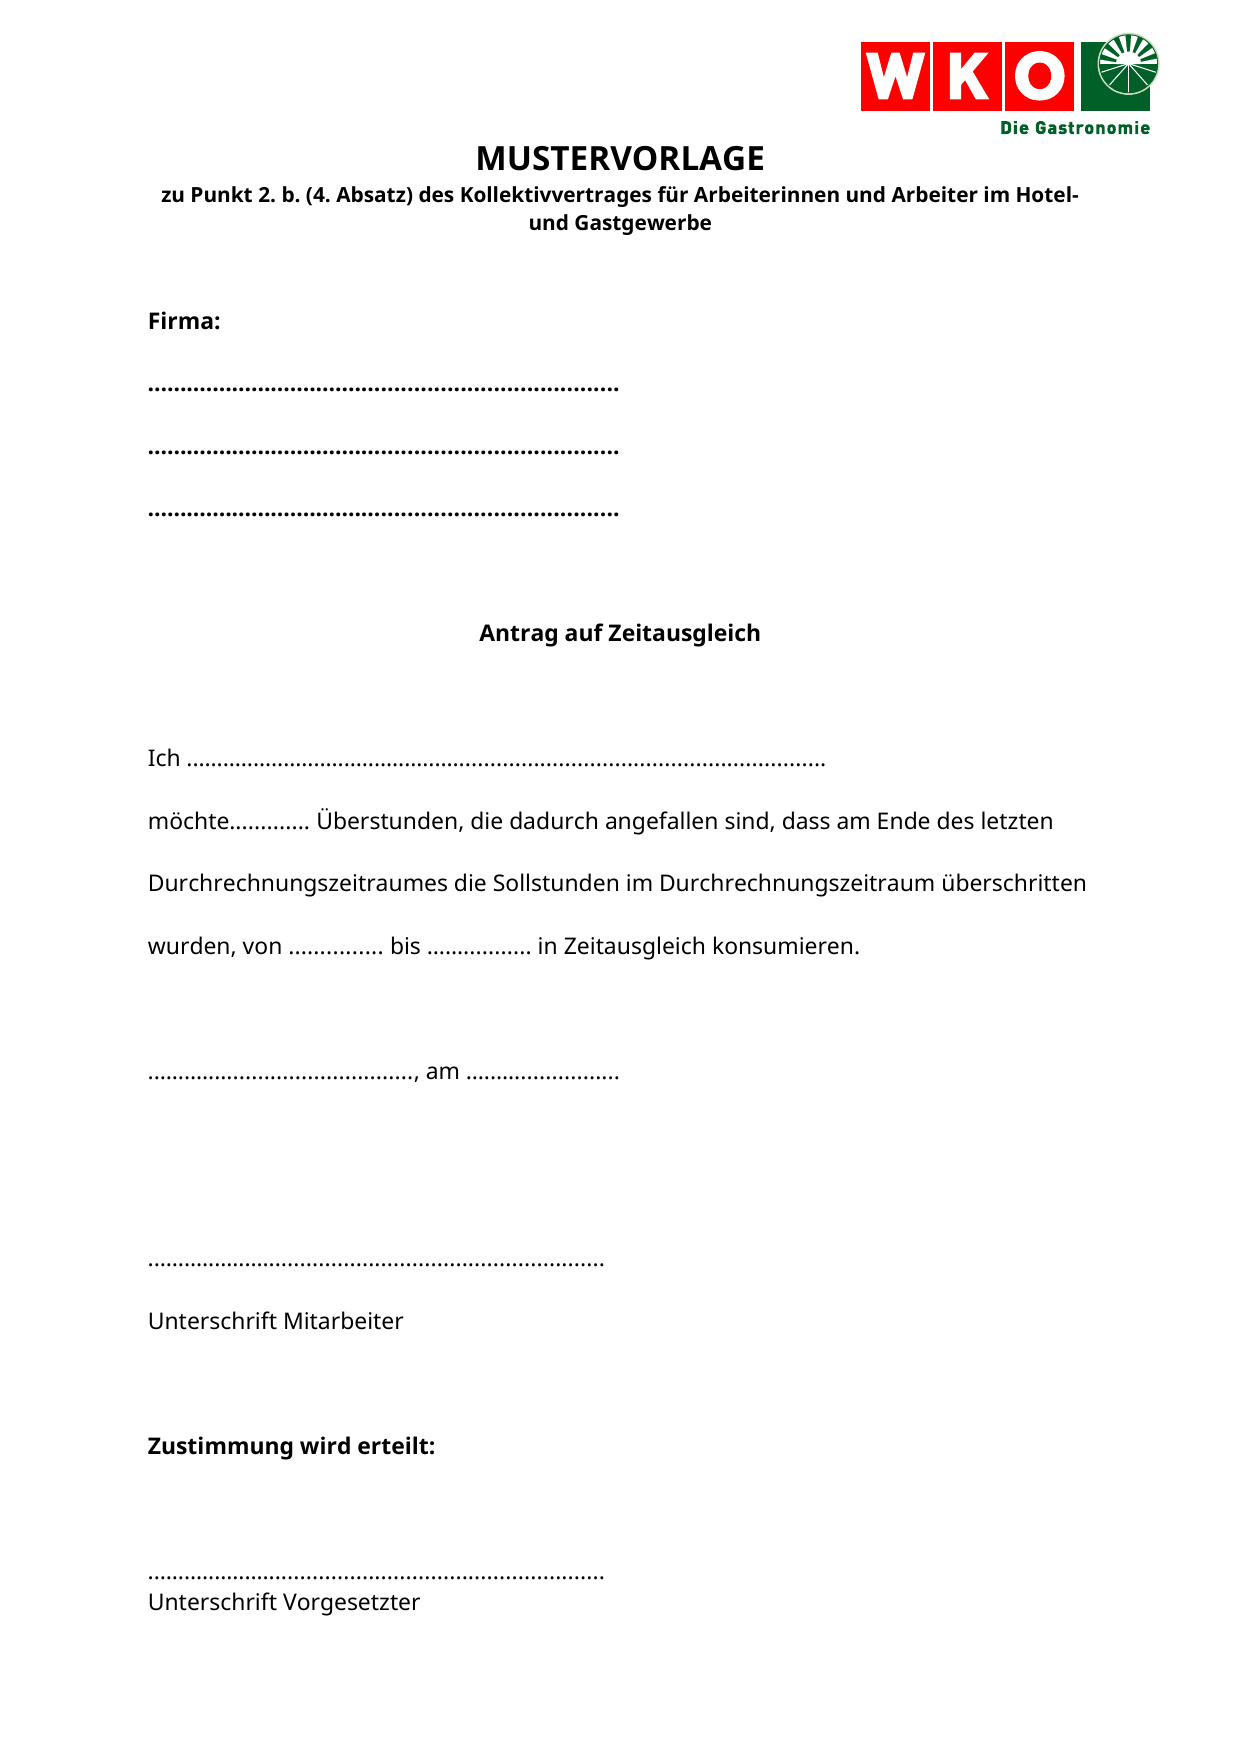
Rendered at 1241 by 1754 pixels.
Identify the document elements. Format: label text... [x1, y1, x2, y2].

text Unterschrift Mitarbeiter [148, 1305, 1093, 1336]
text Durchrechnungszeitraumes die Sollstunden im Durchrechnungszeitraum überschritten [148, 867, 1093, 899]
text MUSTERVORLAGE [148, 133, 1093, 180]
text zu Punkt 2. b. (4. Absatz) des Kollektivvertrages für Arbeiterinnen und Arbeiter im Hotel- und Gastgewerbe [148, 180, 1093, 237]
text möchte Überstunden, die dadurch angefallen sind, dass am Ende des letzten [148, 805, 1093, 836]
text , am [148, 1055, 1093, 1086]
text Unterschrift Vorgesetzter [148, 1586, 1093, 1617]
text Firma: [148, 305, 1093, 336]
text Zustimmung wird erteilt: [148, 1430, 1093, 1461]
text wurden, von bis in Zeitausgleich konsumieren. [148, 930, 1093, 961]
text Ich [148, 742, 1093, 774]
text Antrag auf Zeitausgleich [148, 617, 1093, 649]
